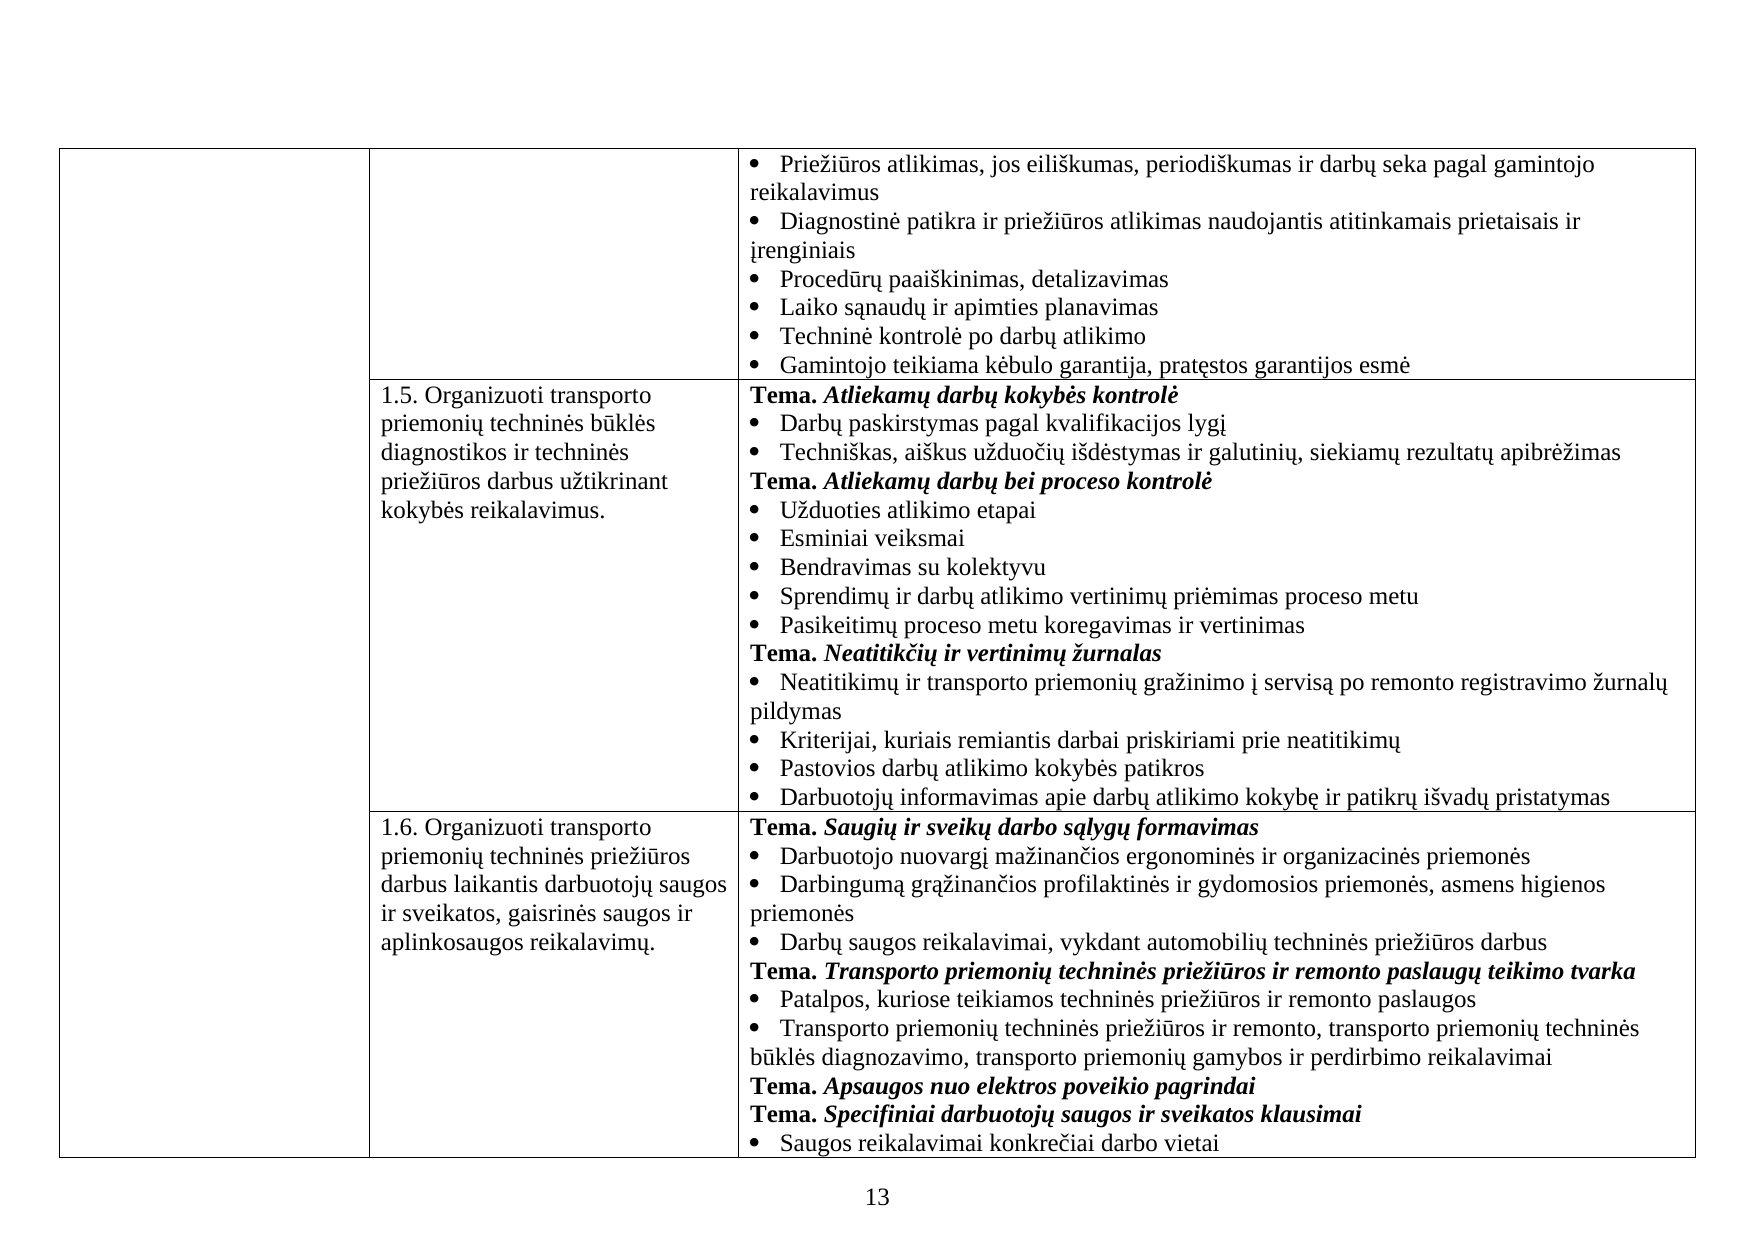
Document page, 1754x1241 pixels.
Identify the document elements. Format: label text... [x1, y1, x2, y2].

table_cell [739, 812, 1695, 1157]
table_cell Tema. Atliekamų darbų kokybės kontrolė Darbų paskirstymas pagal kvalifikacijos lygį Techniškas, aiškus užduočių išdėstymas ir galutinių, siekiamų rezultatų apibrėžimas Tema. Atliekamų darbų bei proceso kontrolė Užduoties atlikimo etapai Esminiai veiksmai Bendravimas su kolektyvu Sprendimų ir darbų atlikimo vertinimų priėmimas proceso metu Pasikeitimų proceso metu koregavimas ir vertinimas Tema. Neatitikčių ir vertinimų žurnalas Neatitikimų ir transporto priemonių gražinimo į servisą po remonto registravimo žurnalų pildymas Kriterijai, kuriais remiantis darbai priskiriami prie neatitikimų Pastovios darbų atlikimo kokybės patikros Darbuotojų informavimas apie darbų atlikimo kokybę ir patikrų išvadų pristatymas [739, 380, 1695, 811]
table_cell 1.5. Organizuoti transporto priemonių techninės būklės diagnostikos ir techninės priežiūros darbus užtikrinant kokybės reikalavimus. [370, 380, 738, 811]
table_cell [370, 149, 738, 379]
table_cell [739, 149, 1695, 379]
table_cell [370, 812, 738, 1157]
